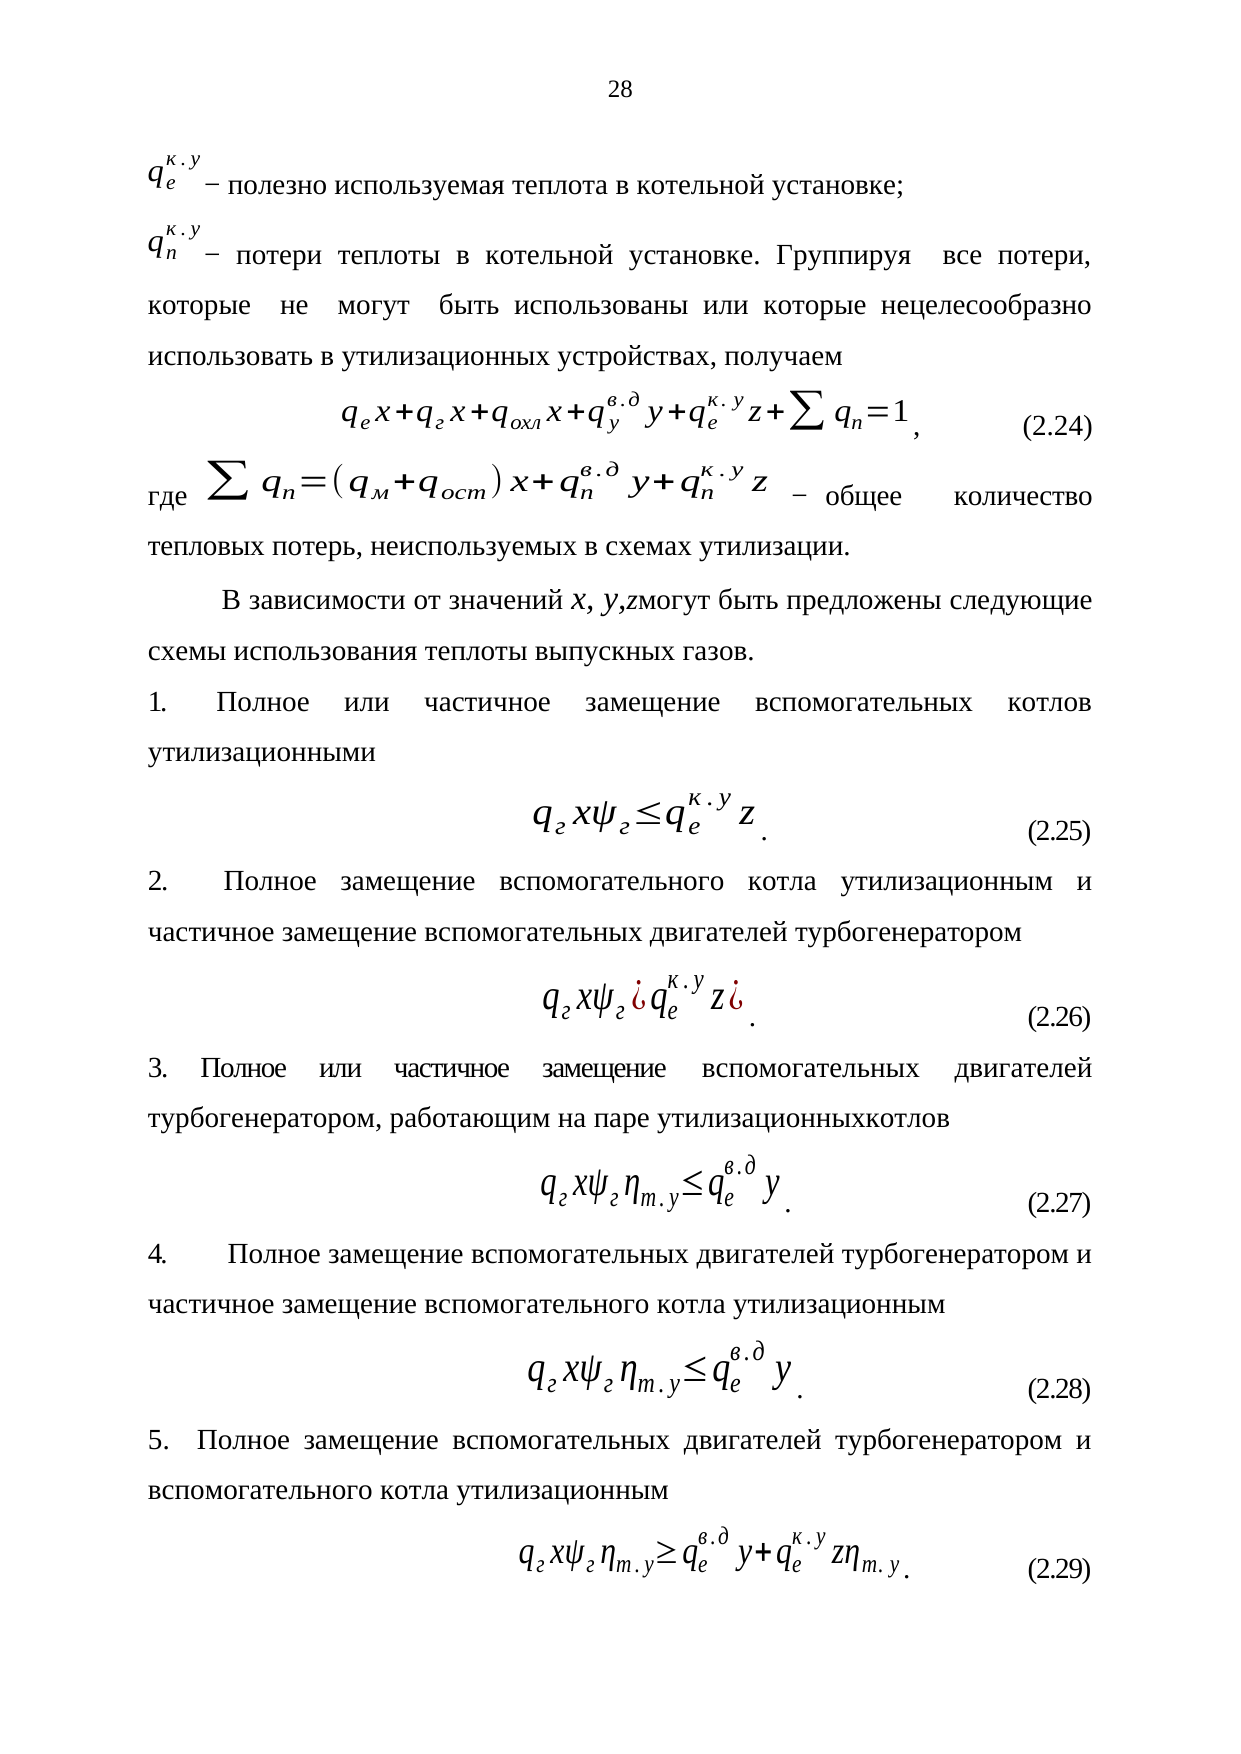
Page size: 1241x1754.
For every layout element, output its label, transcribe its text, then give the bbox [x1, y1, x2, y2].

text 4. Полное замещение вспомогательных двигателей турбогенератором и частичное замещение вспомогательного котла утилизационным [148, 1236, 1092, 1320]
text 2. Полное замещение вспомогательного котла утилизационным и частичное замещение вспомогательных двигателей турбогенератором [148, 863, 1092, 947]
text , (2.24) [148, 388, 1092, 441]
text . (2.27) [148, 1150, 1092, 1219]
text . (2.29) [148, 1523, 1092, 1585]
text − полезно используемая теплота в котельной установке; [148, 148, 1092, 201]
text 5. Полное замещение вспомогательных двигателей турбогенератором и вспомогательного котла утилизационным [148, 1422, 1092, 1506]
text где − общее количество тепловых потерь, неиспользуемых в схемах утилизации. [148, 458, 1092, 561]
text 3. Полное или частичное замещение вспомогательных двигателей турбогенератором, работающим на паре утилизационныхкотлов [148, 1050, 1092, 1133]
text − потери теплоты в котельной установке. Группируя все потери, которые не могут быть использованы или которые нецелесообразно использовать в утилизационных устройствах, получаем [148, 218, 1092, 371]
text . (2.25) [148, 784, 1092, 847]
text . (2.26) [148, 964, 1092, 1033]
text В зависимости от значений х, у,zмогут быть предложены следующие схемы использования теплоты выпускных газов. [148, 578, 1092, 667]
text . (2.28) [148, 1336, 1092, 1405]
text 1. Полное или частичное замещение вспомогательных котлов утилизационными [148, 684, 1092, 767]
